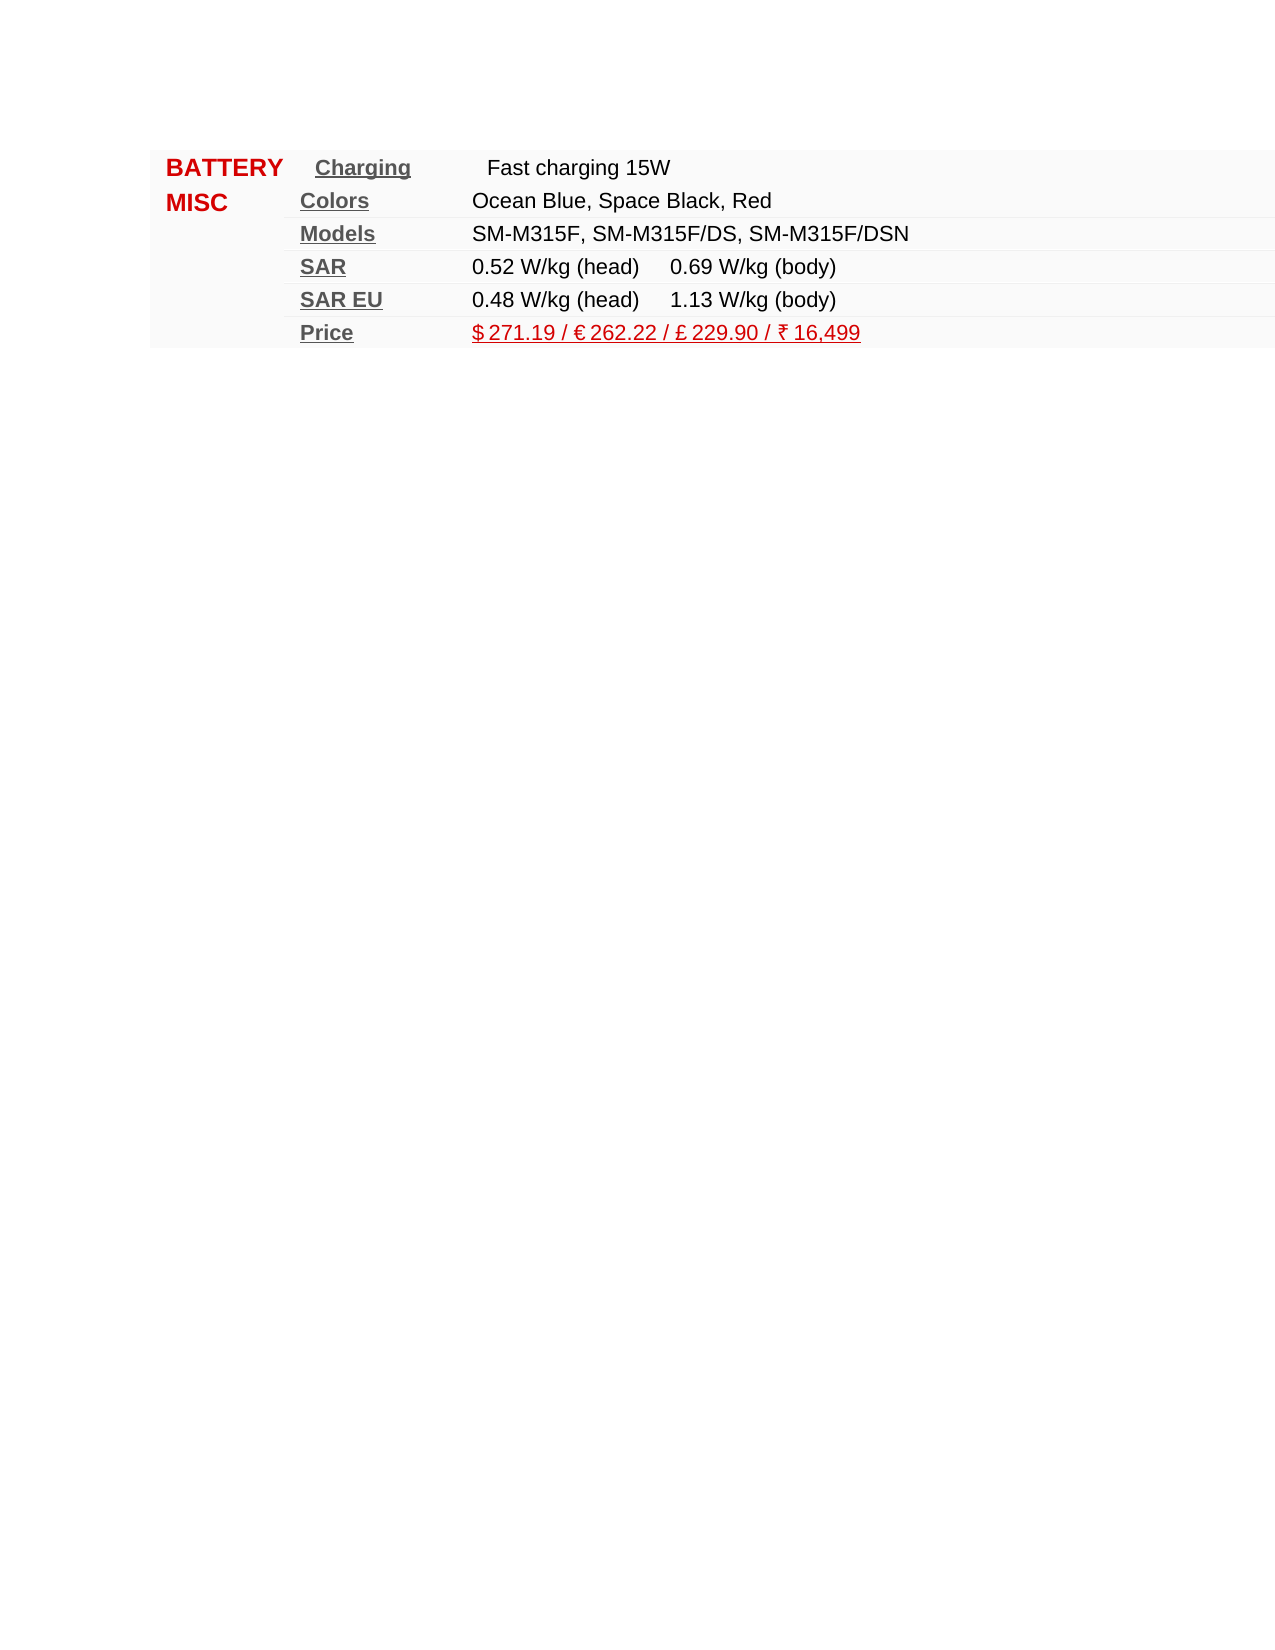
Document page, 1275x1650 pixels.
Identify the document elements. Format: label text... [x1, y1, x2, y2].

table_header Colors [284, 185, 456, 216]
table_cell 0.48 W/kg (head) 1.13 W/kg (body) [456, 284, 1275, 316]
table_header BATTERY [150, 150, 299, 185]
table_cell 0.52 W/kg (head) 0.69 W/kg (body) [456, 251, 1275, 282]
table_cell SAR EU [284, 284, 456, 316]
table_cell Fast charging 15W [471, 150, 1275, 185]
table_cell Models [284, 218, 456, 249]
table_cell SAR [284, 251, 456, 282]
table_cell Price [284, 317, 456, 348]
table_cell $ 271.19 / € 262.22 / £ 229.90 / ₹ 16,499 [456, 317, 1275, 348]
table_cell Charging [299, 150, 471, 185]
table_header MISC [150, 185, 284, 348]
table_cell SM-M315F, SM-M315F/DS, SM-M315F/DSN [456, 218, 1275, 249]
table_header Ocean Blue, Space Black, Red [456, 185, 1275, 216]
